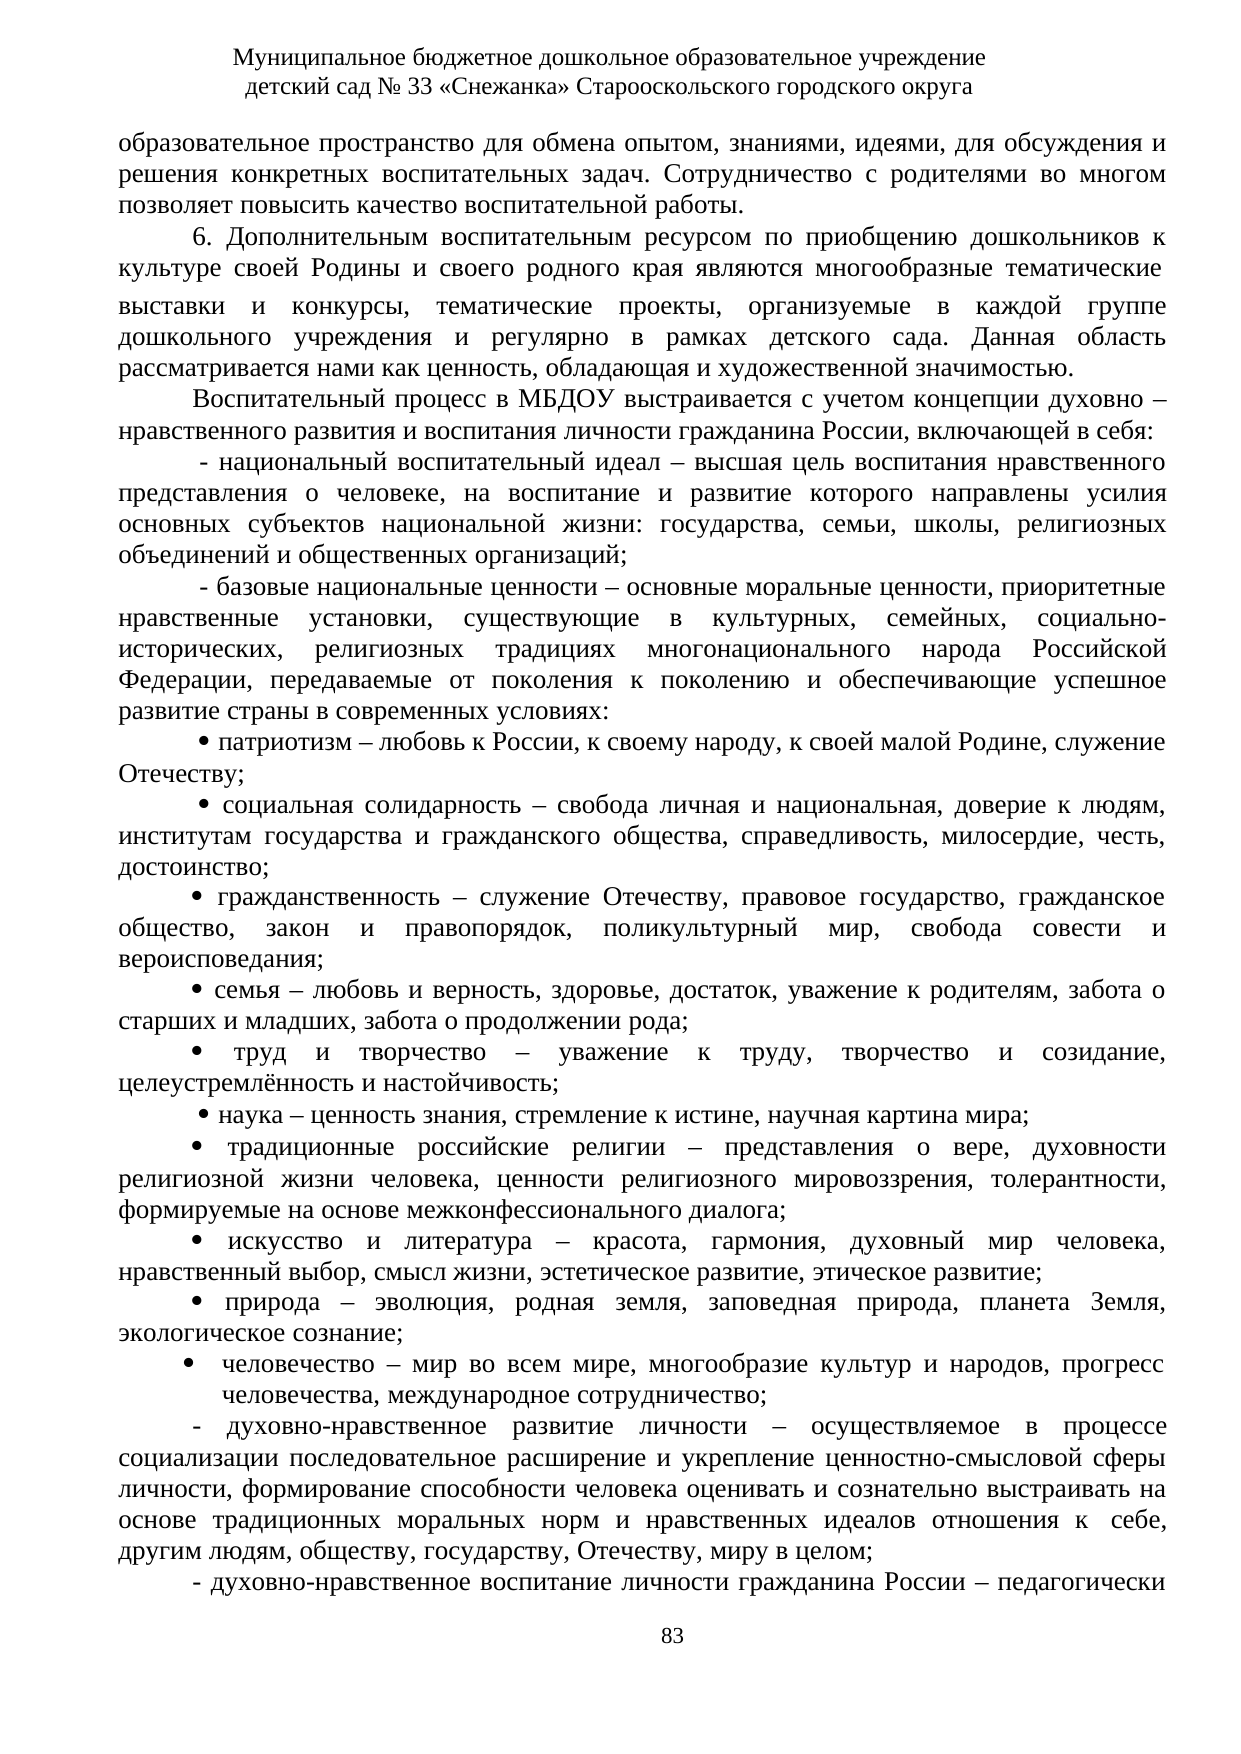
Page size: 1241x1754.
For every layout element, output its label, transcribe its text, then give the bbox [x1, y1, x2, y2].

list природа – эволюция, родная земля, заповедная природа, планета Земля, экологическое сознание; [118, 1286, 1166, 1348]
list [118, 1566, 1167, 1597]
list труд и творчество – уважение к труду, творчество и созидание, целеустремлённость и настойчивость; [118, 1035, 1167, 1098]
list искусство и литература – красота, гармония, духовный мир человека, нравственный выбор, смысл жизни, эстетическое развитие, этическое развитие; [118, 1224, 1166, 1286]
list традиционные российские религии – представления о вере, духовности религиозной жизни человека, ценности религиозного мировоззрения, толерантности, формируемые на основе межконфессионального диалога; [118, 1130, 1167, 1224]
list базовые национальные ценности – основные моральные ценности, приоритетные нравственные установки, существующие в культурных, семейных, социально- исторических, религиозных традициях многонационального народа Российской Федерации, передаваемые от поколения к поколению и обеспечивающие успешное развитие страны в современных условиях: [118, 570, 1167, 725]
list человечество – мир во всем мире, многообразие культур и народов, прогресс человечества, международное сотрудничество; [184, 1348, 1166, 1409]
list социальная солидарность – свобода личная и национальная, доверие к людям, институтам государства и гражданского общества, справедливость, милосердие, честь, достоинство; [118, 788, 1166, 881]
text выставки и конкурсы, тематические проекты, организуемые в каждой группе дошкольного учреждения и регулярно в рамках детского сада. Данная область рассматривается нами как ценность, обладающая и художественной значимостью. [118, 289, 1166, 382]
list гражданственность – служение Отечеству, правовое государство, гражданское общество, закон и правопорядок, поликультурный мир, свобода совести и вероисповедания; [118, 881, 1166, 973]
list духовно-нравственное развитие личности – осуществляемое в процессе социализации последовательное расширение и укрепление ценностно-смысловой сферы личности, формирование способности человека оценивать и сознательно выстраивать на основе традиционных моральных норм и нравственных идеалов отношения к себе, другим людям, обществу, государству, Отечеству, миру в целом; [118, 1409, 1167, 1565]
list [118, 126, 1167, 220]
text Воспитательный процесс в МБДОУ выстраивается с учетом концепции духовно – нравственного развития и воспитания личности гражданина России, включающей в себя: [118, 383, 1168, 445]
list наука – ценность знания, стремление к истине, научная картина мира; [199, 1098, 1209, 1130]
list семья – любовь и верность, здоровье, достаток, уважение к родителям, забота о старших и младших, забота о продолжении рода; [118, 974, 1167, 1035]
list патриотизм – любовь к России, к своему народу, к своей малой Родине, служение Отечеству; [118, 725, 1167, 788]
list национальный воспитательный идеал – высшая цель воспитания нравственного представления о человеке, на воспитание и развитие которого направлены усилия основных субъектов национальной жизни: государства, семьи, школы, религиозных объединений и общественных организаций; [118, 445, 1167, 570]
list Дополнительным воспитательным ресурсом по приобщению дошкольников к культуре своей Родины и своего родного края являются многообразные тематические [118, 220, 1167, 282]
